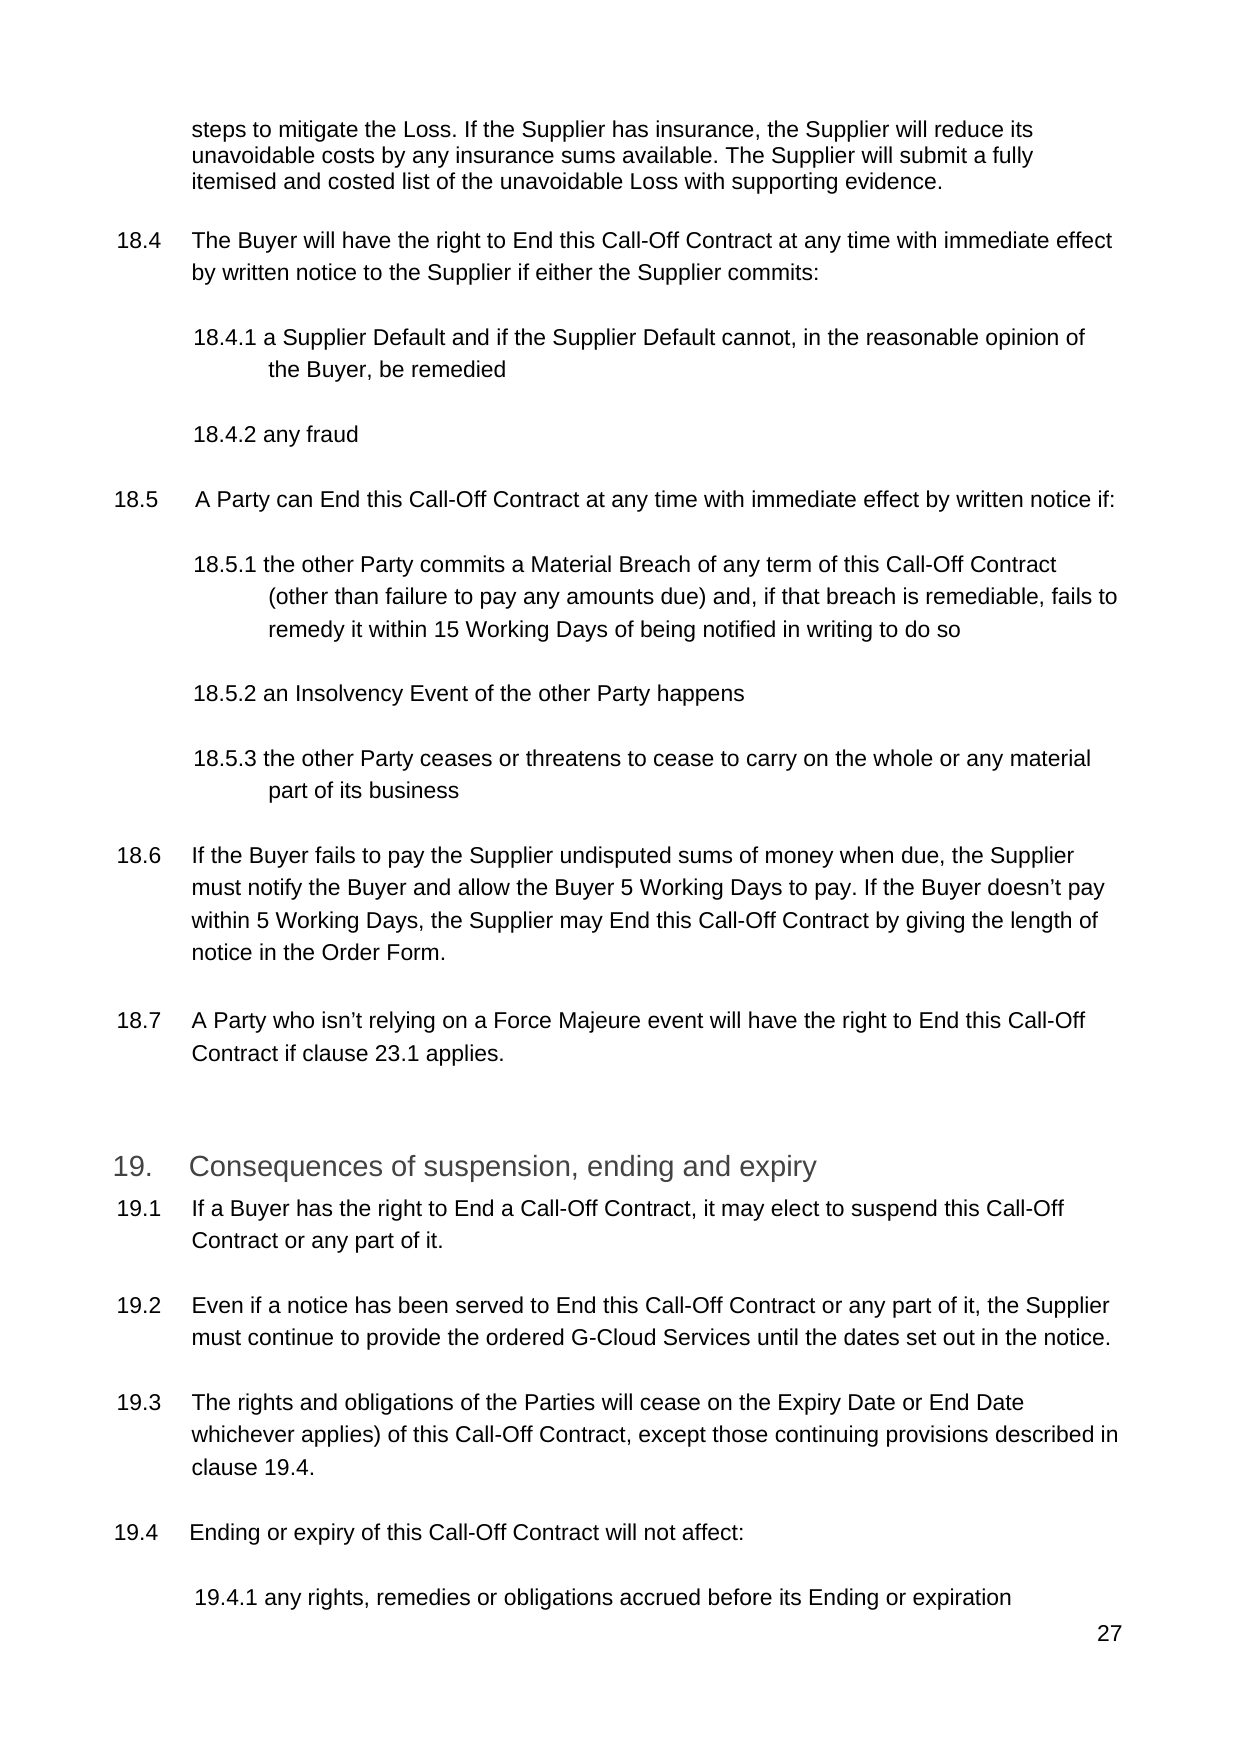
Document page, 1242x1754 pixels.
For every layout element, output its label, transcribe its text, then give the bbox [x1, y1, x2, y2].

text 18.4.1 a Supplier Default and if the Supplier Default cannot, in the reasonable opinion of the Buyer, be remedied [193, 324, 1121, 383]
text 18.5.2 an Insolvency Event of the other Party happens [161, 680, 1121, 707]
text 19.3 The rights and obligations of the Parties will cease on the Expiry Date or End Date whichever applies) of this Call-Off Contract, except those continuing provisions described in clause 19.4. [116, 1389, 1121, 1480]
text 18.4 The Buyer will have the right to End this Call-Off Contract at any time with immediate effect by written notice to the Supplier if either the Supplier commits: [116, 227, 1121, 286]
text 18.5 A Party can End this Call-Off Contract at any time with immediate effect by written notice if: [0, 486, 1122, 512]
text 18.5.3 the other Party ceases or threatens to cease to carry on the whole or any material part of its business [193, 745, 1121, 804]
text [116, 116, 1121, 194]
subtitle 19. Consequences of suspension, ending and expiry [0, 1149, 1122, 1183]
text 18.7 A Party who isn’t relying on a Force Majeure event will have the right to End this Call-Off Contract if clause 23.1 applies. [116, 1007, 1121, 1066]
text 19.1 If a Buyer has the right to End a Call-Off Contract, it may elect to suspend this Call-Off Contract or any part of it. [116, 1195, 1121, 1253]
text 19.2 Even if a notice has been served to End this Call-Off Contract or any part of it, the Supplier must continue to provide the ordered G-Cloud Services until the dates set out in the notice. [116, 1292, 1121, 1351]
text 18.6 If the Buyer fails to pay the Supplier undisputed sums of money when due, the Supplier must notify the Buyer and allow the Buyer 5 Working Days to pay. If the Buyer doesn’t pay within 5 Working Days, the Supplier may End this Call-Off Contract by giving the length of notice in the Order Form. [116, 842, 1121, 966]
text 19.4.1 any rights, remedies or obligations accrued before its Ending or expiration [194, 1583, 1121, 1610]
text 18.5.1 the other Party commits a Material Breach of any term of this Call-Off Contract (other than failure to pay any amounts due) and, if that breach is remediable, fails to remedy it within 15 Working Days of being notified in writing to do so [193, 551, 1121, 642]
text 18.4.2 any fraud [161, 421, 1121, 447]
text 19.4 Ending or expiry of this Call-Off Contract will not affect: [0, 1518, 1122, 1545]
